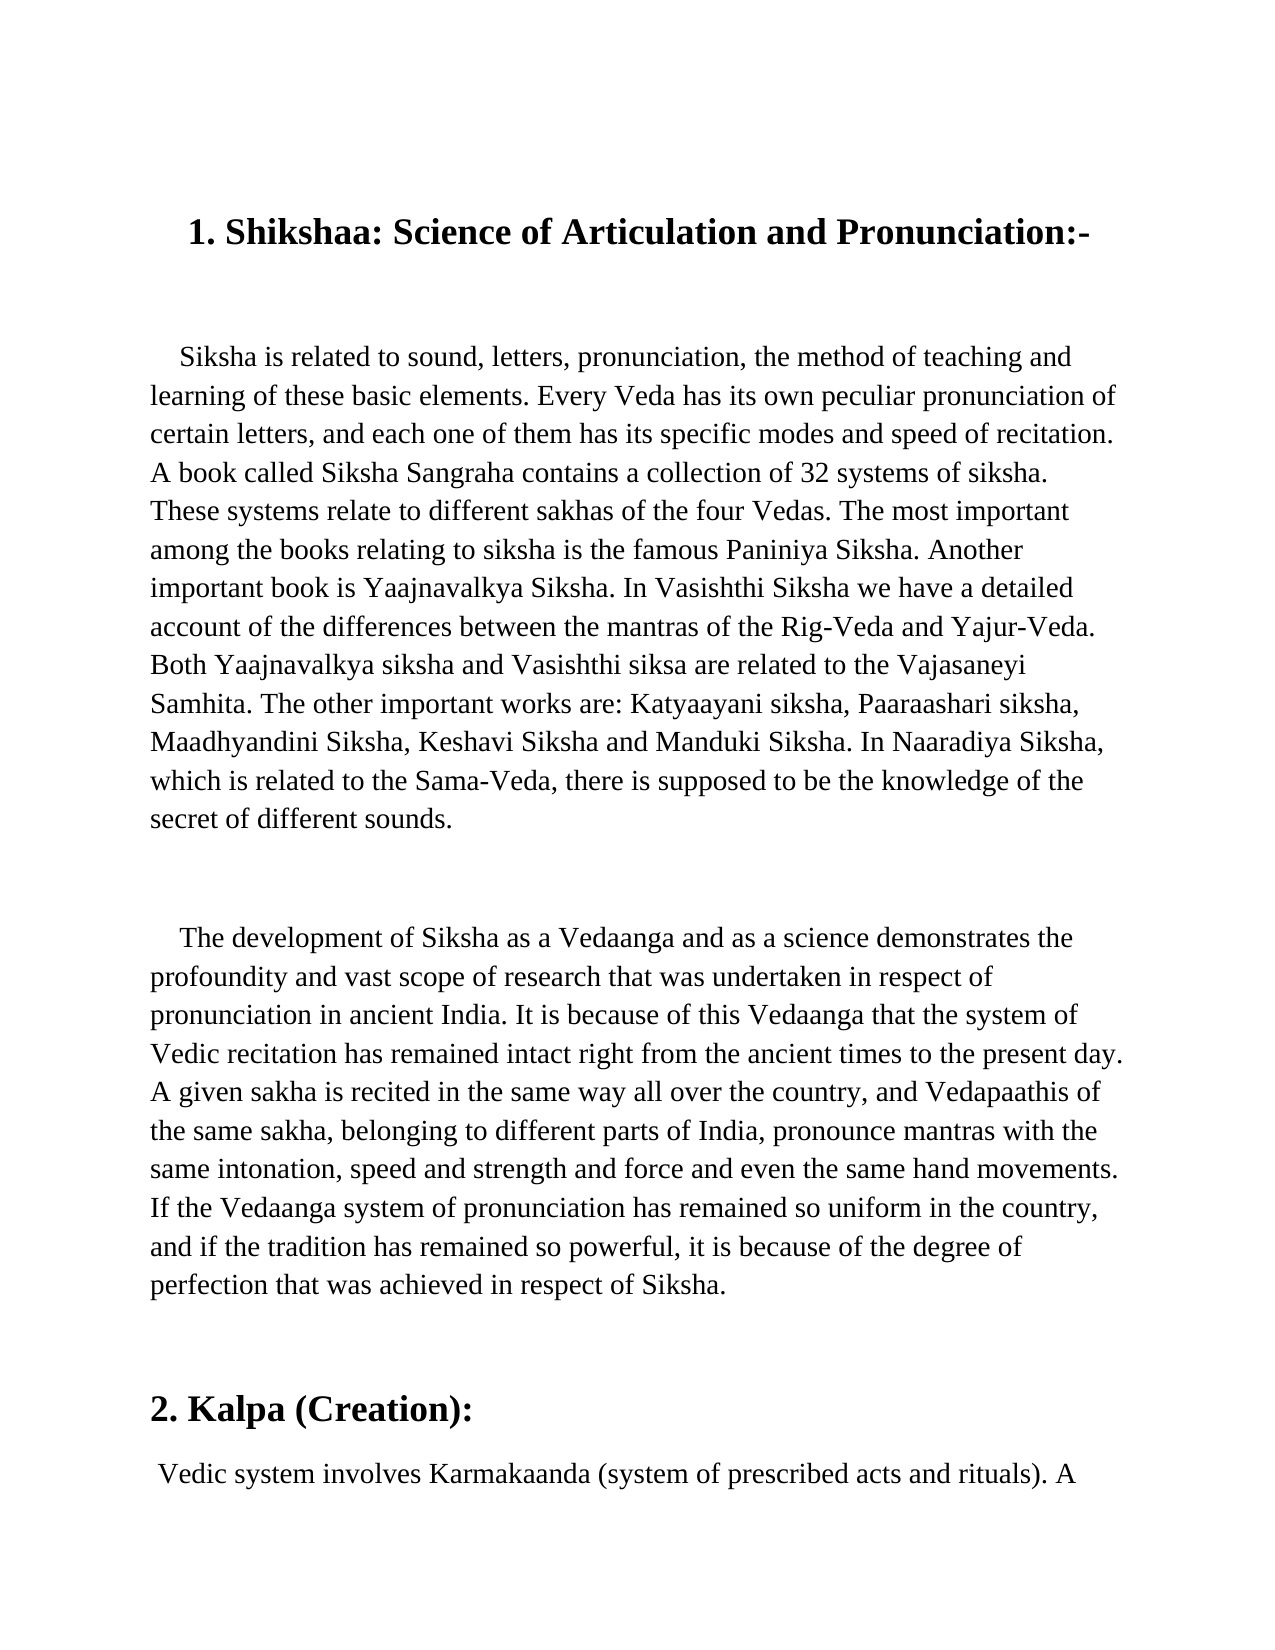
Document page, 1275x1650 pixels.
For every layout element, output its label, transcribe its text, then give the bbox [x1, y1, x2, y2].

text 1. Shikshaa: Science of Articulation and Pronunciation:- [150, 209, 1125, 252]
text The development of Siksha as a Vedaanga and as a science demonstrates the profoundity and vast scope of research that was undertaken in respect of pronunciation in ancient India. It is because of this Vedaanga that the system of Vedic recitation has remained intact right from the ancient times to the present day. A given sakha is recited in the same way all over the country, and Vedapaathis of the same sakha, belonging to different parts of India, pronounce mantras with the same intonation, speed and strength and force and even the same hand movements. If the Vedaanga system of pronunciation has remained so uniform in the country, and if the tradition has remained so powerful, it is because of the degree of perfection that was achieved in respect of Siksha. [150, 920, 1125, 1301]
text Siksha is related to sound, letters, pronunciation, the method of teaching and learning of these basic elements. Every Veda has its own peculiar pronunciation of certain letters, and each one of them has its specific modes and speed of recitation. A book called Siksha Sangraha contains a collection of 32 systems of siksha. These systems relate to different sakhas of the four Vedas. The most important among the books relating to siksha is the famous Paniniya Siksha. Another important book is Yaajnavalkya Siksha. In Vasishthi Siksha we have a detailed account of the differences between the mantras of the Rig-Veda and Yajur-Veda. Both Yaajnavalkya siksha and Vasishthi siksa are related to the Vajasaneyi Samhita. The other important works are: Katyaayani siksha, Paaraashari siksha, Maadhyandini Siksha, Keshavi Siksha and Manduki Siksha. In Naaradiya Siksha, which is related to the Sama-Veda, there is supposed to be the knowledge of the secret of different sounds. [150, 339, 1125, 835]
text 2. Kalpa (Creation): [150, 1386, 1125, 1429]
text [150, 1456, 1125, 1490]
